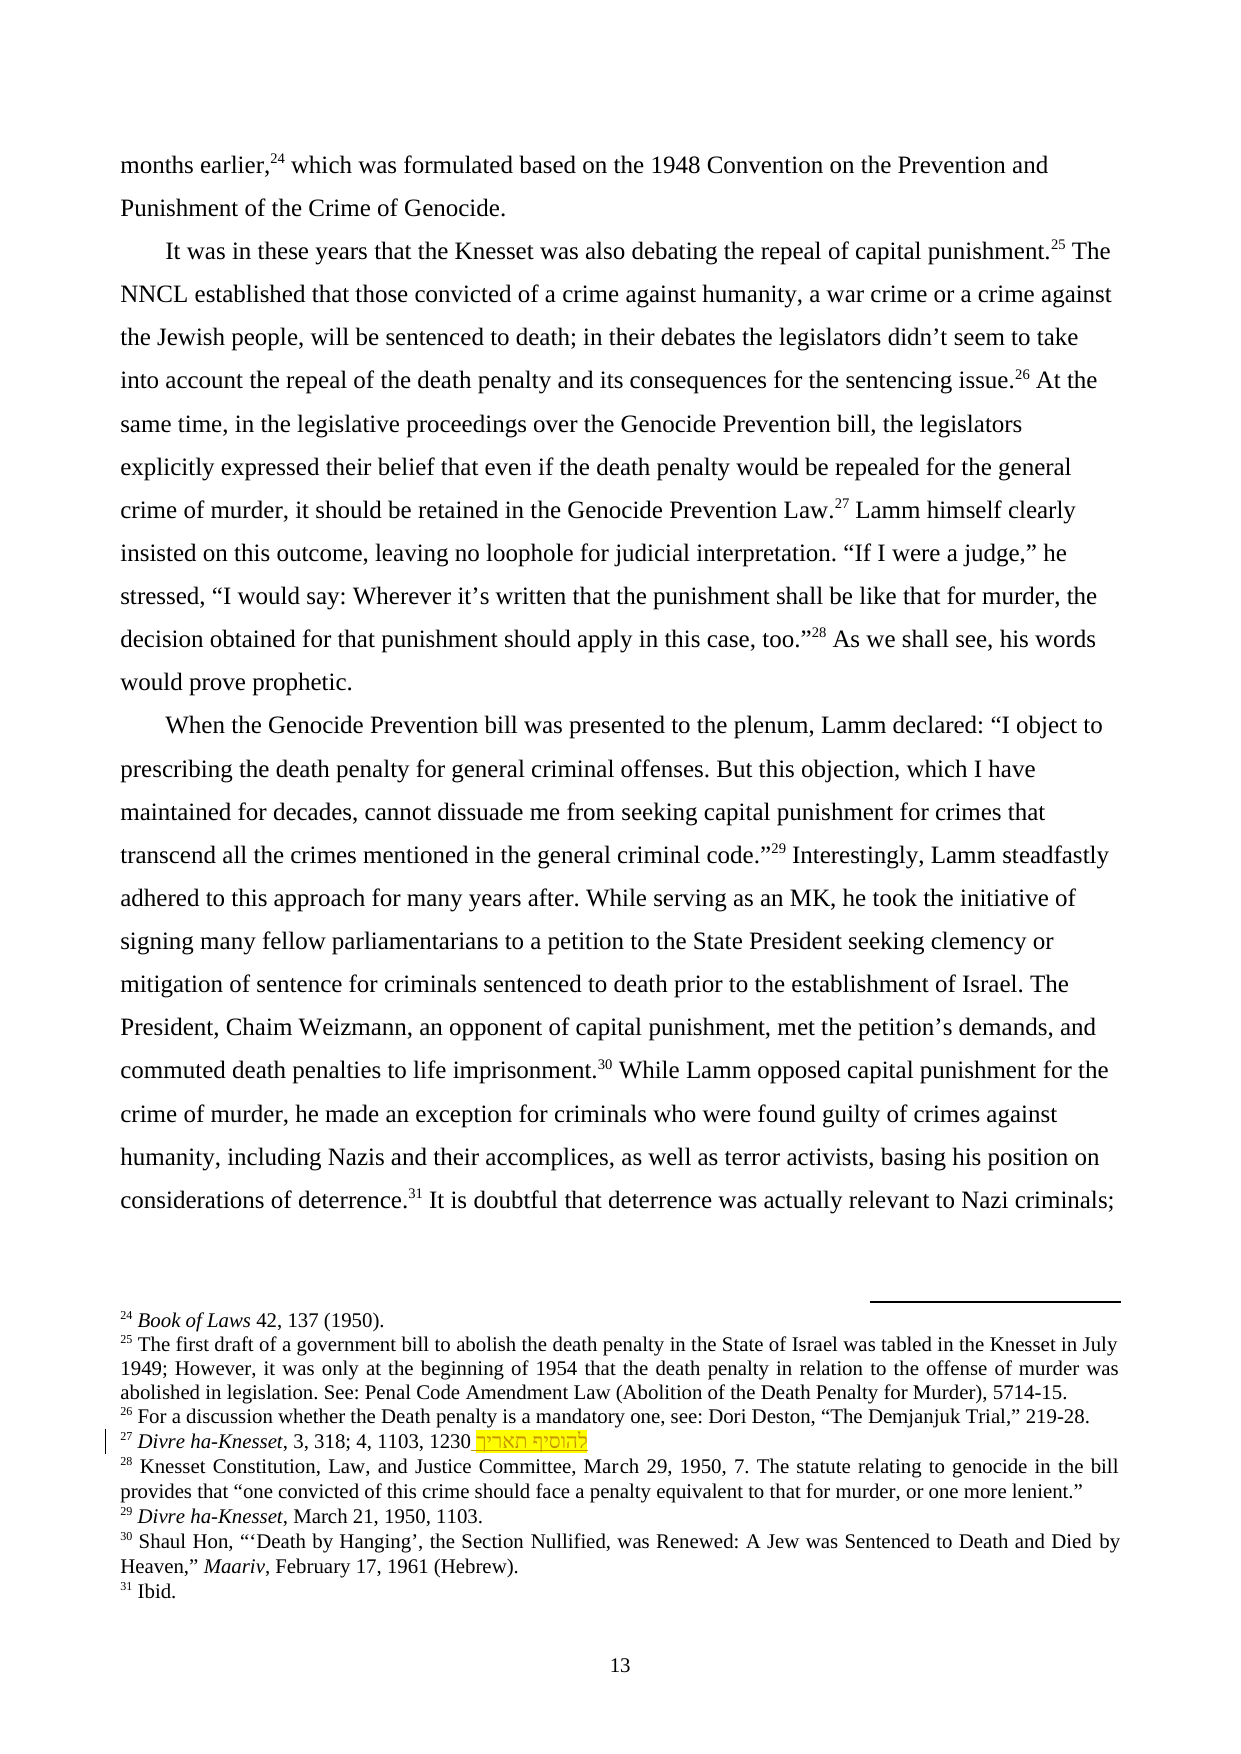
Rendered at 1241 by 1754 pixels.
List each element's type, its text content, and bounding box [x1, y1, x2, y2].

text When the Genocide Prevention bill was presented to the plenum, Lamm declared: “I object to prescribing the death penalty for general criminal offenses. But this objection, which I have maintained for decades, cannot dissuade me from seeking capital punishment for crimes that transcend all the crimes mentioned in the general criminal code.” Interestingly, Lamm steadfastly adhered to this approach for many years after. While serving as an MK, he took the initiative of signing many fellow parliamentarians to a petition to the State President seeking clemency or mitigation of sentence for criminals sentenced to death prior to the establishment of Israel. The President, Chaim Weizmann, an opponent of capital punishment, met the petition’s demands, and commuted death penalties to life imprisonment. While Lamm opposed capital punishment for the crime of murder, he made an exception for criminals who were found guilty of crimes against humanity, including Nazis and their accomplices, as well as terror activists, basing his position on considerations of deterrence. It is doubtful that deterrence was actually relevant to Nazi criminals; toward them he was driven largely by retribution. For this reason, he opposed the provision of the bill that provided for a penalty more lenient than death. [120, 711, 1120, 1214]
text It was in these years that the Knesset was also debating the repeal of capital punishment. The NNCL established that those convicted of a crime against humanity, a war crime or a crime against the Jewish people, will be sentenced to death; in their debates the legislators didn’t seem to take into account the repeal of the death penalty and its consequences for the sentencing issue. At the same time, in the legislative proceedings over the Genocide Prevention bill, the legislators explicitly expressed their belief that even if the death penalty would be repealed for the general crime of murder, it should be retained in the Genocide Prevention Law. Lamm himself clearly insisted on this outcome, leaving no loophole for judicial interpretation. “If I were a judge,” he stressed, “I would say: Wherever it’s written that the punishment shall be like that for murder, the decision obtained for that punishment should apply in this case, too.” As we shall see, his words would prove prophetic. [120, 236, 1120, 696]
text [120, 150, 1120, 222]
